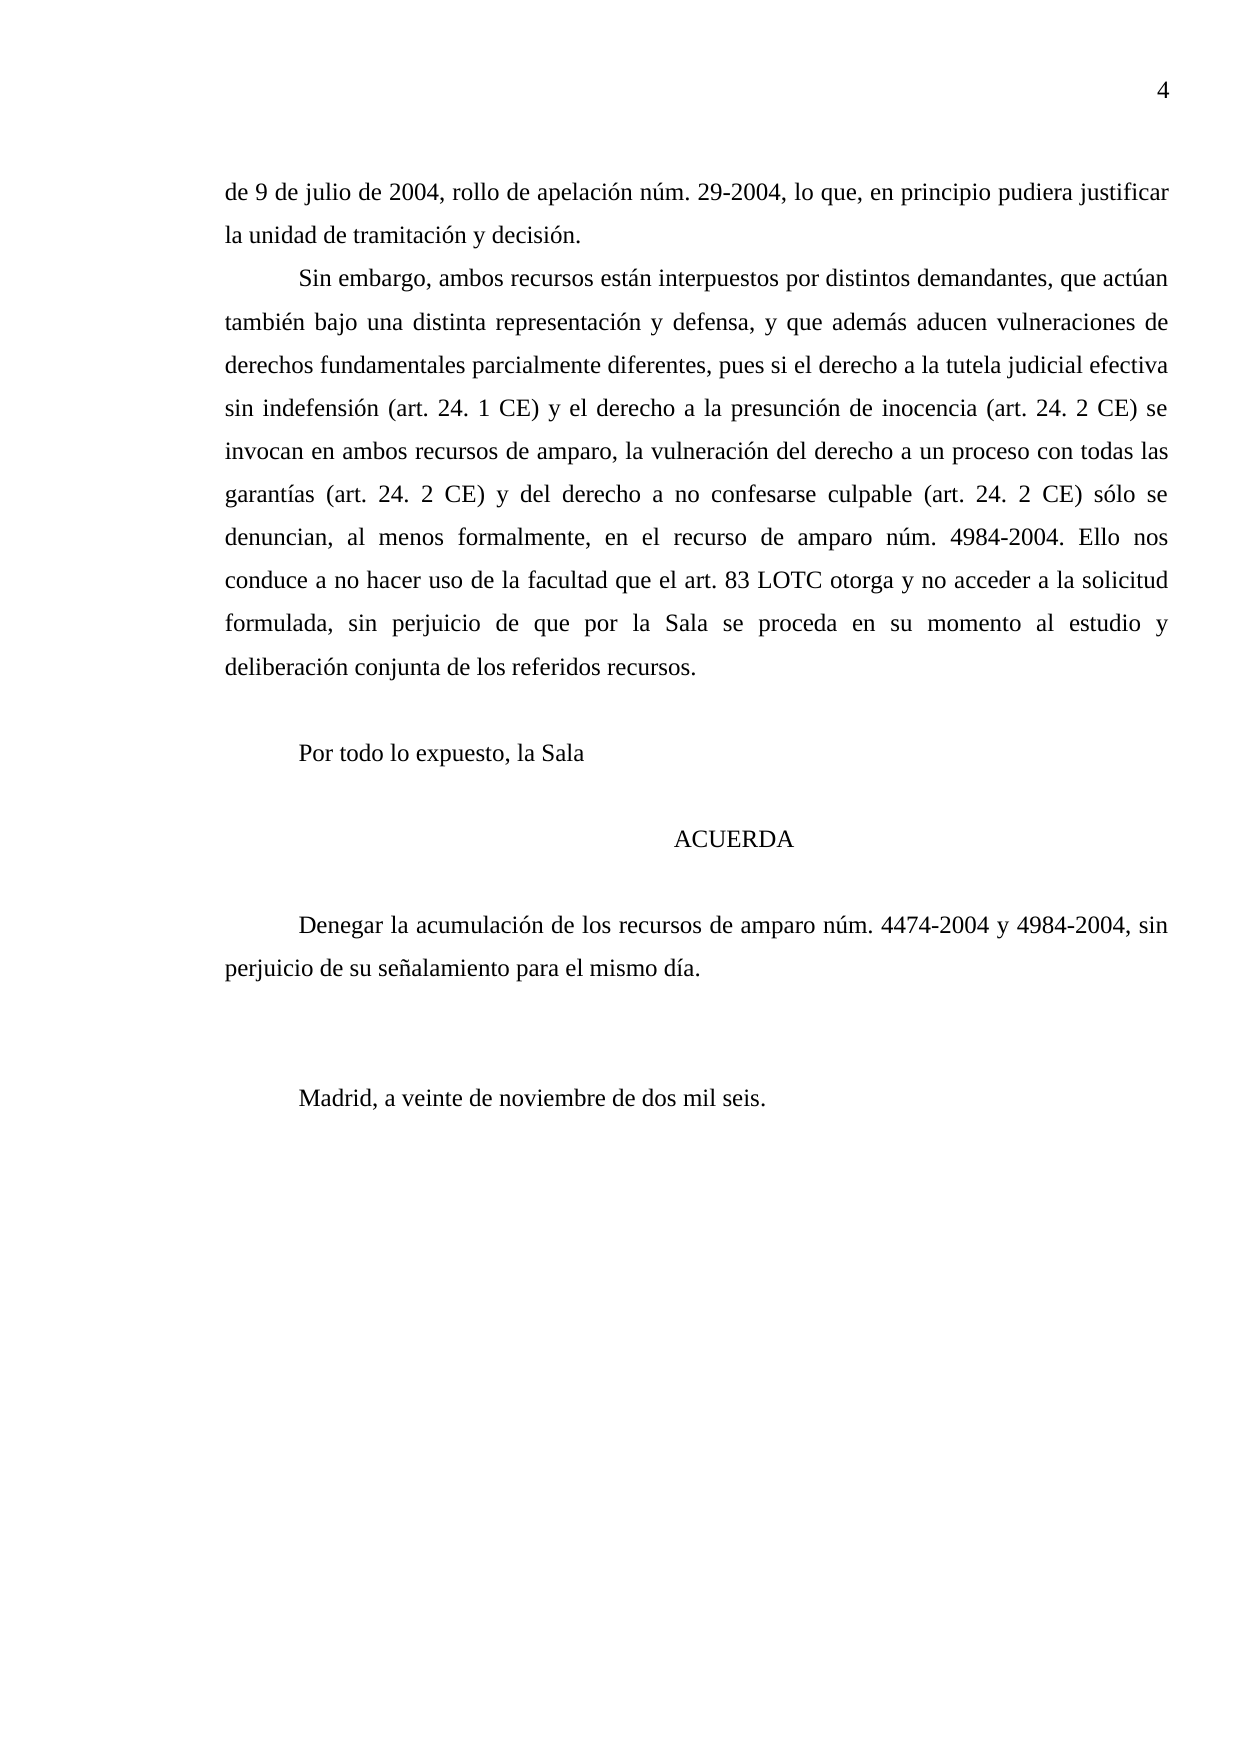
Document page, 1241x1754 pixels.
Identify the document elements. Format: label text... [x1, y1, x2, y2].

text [224, 177, 1169, 249]
text ACUERDA [224, 824, 1169, 853]
text Por todo lo expuesto, la Sala [224, 738, 1169, 767]
text Denegar la acumulación de los recursos de amparo núm. 4474-2004 y 4984-2004, sin perjuicio de su señalamiento para el mismo día. [224, 910, 1169, 982]
text Madrid, a veinte de noviembre de dos mil seis. [224, 1083, 1169, 1112]
text Sin embargo, ambos recursos están interpuestos por distintos demandantes, que actúan también bajo una distinta representación y defensa, y que además aducen vulneraciones de derechos fundamentales parcialmente diferentes, pues si el derecho a la tutela judicial efectiva sin indefensión (art. 24. 1 CE) y el derecho a la presunción de inocencia (art. 24. 2 CE) se invocan en ambos recursos de amparo, la vulneración del derecho a un proceso con todas las garantías (art. 24. 2 CE) y del derecho a no confesarse culpable (art. 24. 2 CE) sólo se denuncian, al menos formalmente, en el recurso de amparo núm. 4984-2004. Ello nos conduce a no hacer uso de la facultad que el art. 83 LOTC otorga y no acceder a la solicitud formulada, sin perjuicio de que por la Sala se proceda en su momento al estudio y deliberación conjunta de los referidos recursos. [224, 263, 1169, 680]
